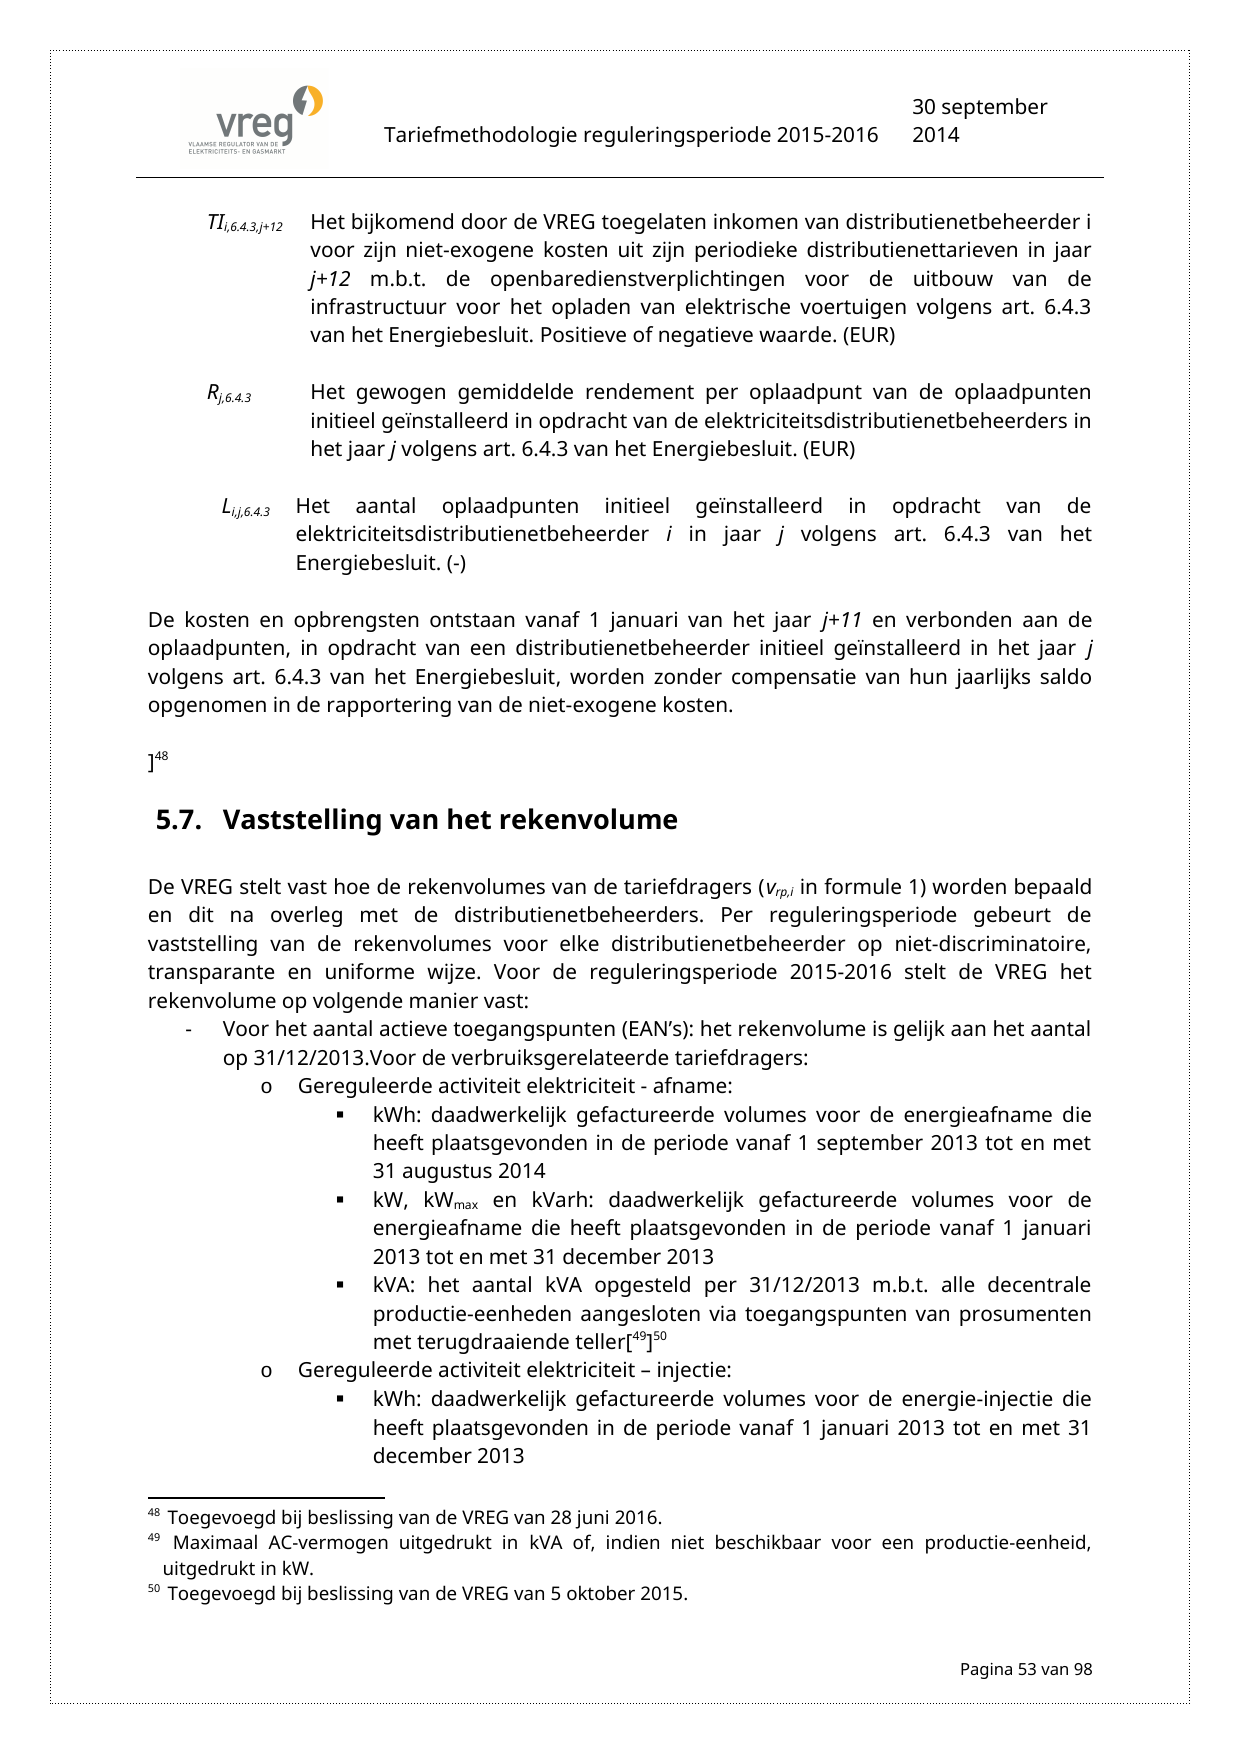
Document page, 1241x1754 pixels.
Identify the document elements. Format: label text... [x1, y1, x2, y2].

subtitle Vaststelling van het rekenvolume [156, 801, 1093, 837]
list kW, kWmax en kVarh: daadwerkelijk gefactureerde volumes voor de energieafname die heeft plaatsgevonden in de periode vanaf 1 januari 2013 tot en met 31 december 2013 [335, 1185, 1093, 1270]
list Gereguleerde activiteit elektriciteit - afname: [260, 1071, 1093, 1100]
text Li,j,6.4.3 Het aantal oplaadpunten initieel geïnstalleerd in opdracht van de elektriciteitsdistributienetbeheerder i in jaar j volgens art. 6.4.3 van het Energiebesluit. (-) [221, 491, 1093, 576]
list Gereguleerde activiteit elektriciteit – injectie: [260, 1356, 1093, 1384]
picture [180, 68, 329, 169]
text De VREG stelt vast hoe de rekenvolumes van de tariefdragers (vrp,i in formule 1) worden bepaald en dit na overleg met de distributienetbeheerders. Per reguleringsperiode gebeurt de vaststelling van de rekenvolumes voor elke distributienetbeheerder op niet-discriminatoire, transparante en uniforme wijze. Voor de reguleringsperiode 2015-2016 stelt de VREG het rekenvolume op volgende manier vast: [148, 872, 1093, 1014]
list kVA: het aantal kVA opgesteld per 31/12/2013 m.b.t. alle decentrale productie-eenheden aangesloten via toegangspunten van prosumenten met terugdraaiende teller[] [335, 1270, 1093, 1356]
text TIi,6.4.3,j+12 Het bijkomend door de VREG toegelaten inkomen van distributienetbeheerder i voor zijn niet-exogene kosten uit zijn periodieke distributienettarieven in jaar j+12 m.b.t. de openbaredienstverplichtingen voor de uitbouw van de infrastructuur voor het opladen van elektrische voertuigen volgens art. 6.4.3 van het Energiebesluit. Positieve of negatieve waarde. (EUR) [207, 207, 1093, 349]
list Voor het aantal actieve toegangspunten (EAN’s): het rekenvolume is gelijk aan het aantal op 31/12/2013.Voor de verbruiksgerelateerde tariefdragers: [185, 1014, 1093, 1071]
text De kosten en opbrengsten ontstaan vanaf 1 januari van het jaar j+11 en verbonden aan de oplaadpunten, in opdracht van een distributienetbeheerder initieel geïnstalleerd in het jaar j volgens art. 6.4.3 van het Energiebesluit, worden zonder compensatie van hun jaarlijks saldo opgenomen in de rapportering van de niet-exogene kosten. [148, 605, 1093, 719]
list kWh: daadwerkelijk gefactureerde volumes voor de energieafname die heeft plaatsgevonden in de periode vanaf 1 september 2013 tot en met 31 augustus 2014 [335, 1100, 1093, 1185]
list kWh: daadwerkelijk gefactureerde volumes voor de energie-injectie die heeft plaatsgevonden in de periode vanaf 1 januari 2013 tot en met 31 december 2013 [335, 1384, 1093, 1469]
text ] [148, 747, 1093, 776]
text Rj,6.4.3 Het gewogen gemiddelde rendement per oplaadpunt van de oplaadpunten initieel geïnstalleerd in opdracht van de elektriciteitsdistributienetbeheerders in het jaar j volgens art. 6.4.3 van het Energiebesluit. (EUR) [207, 377, 1093, 463]
